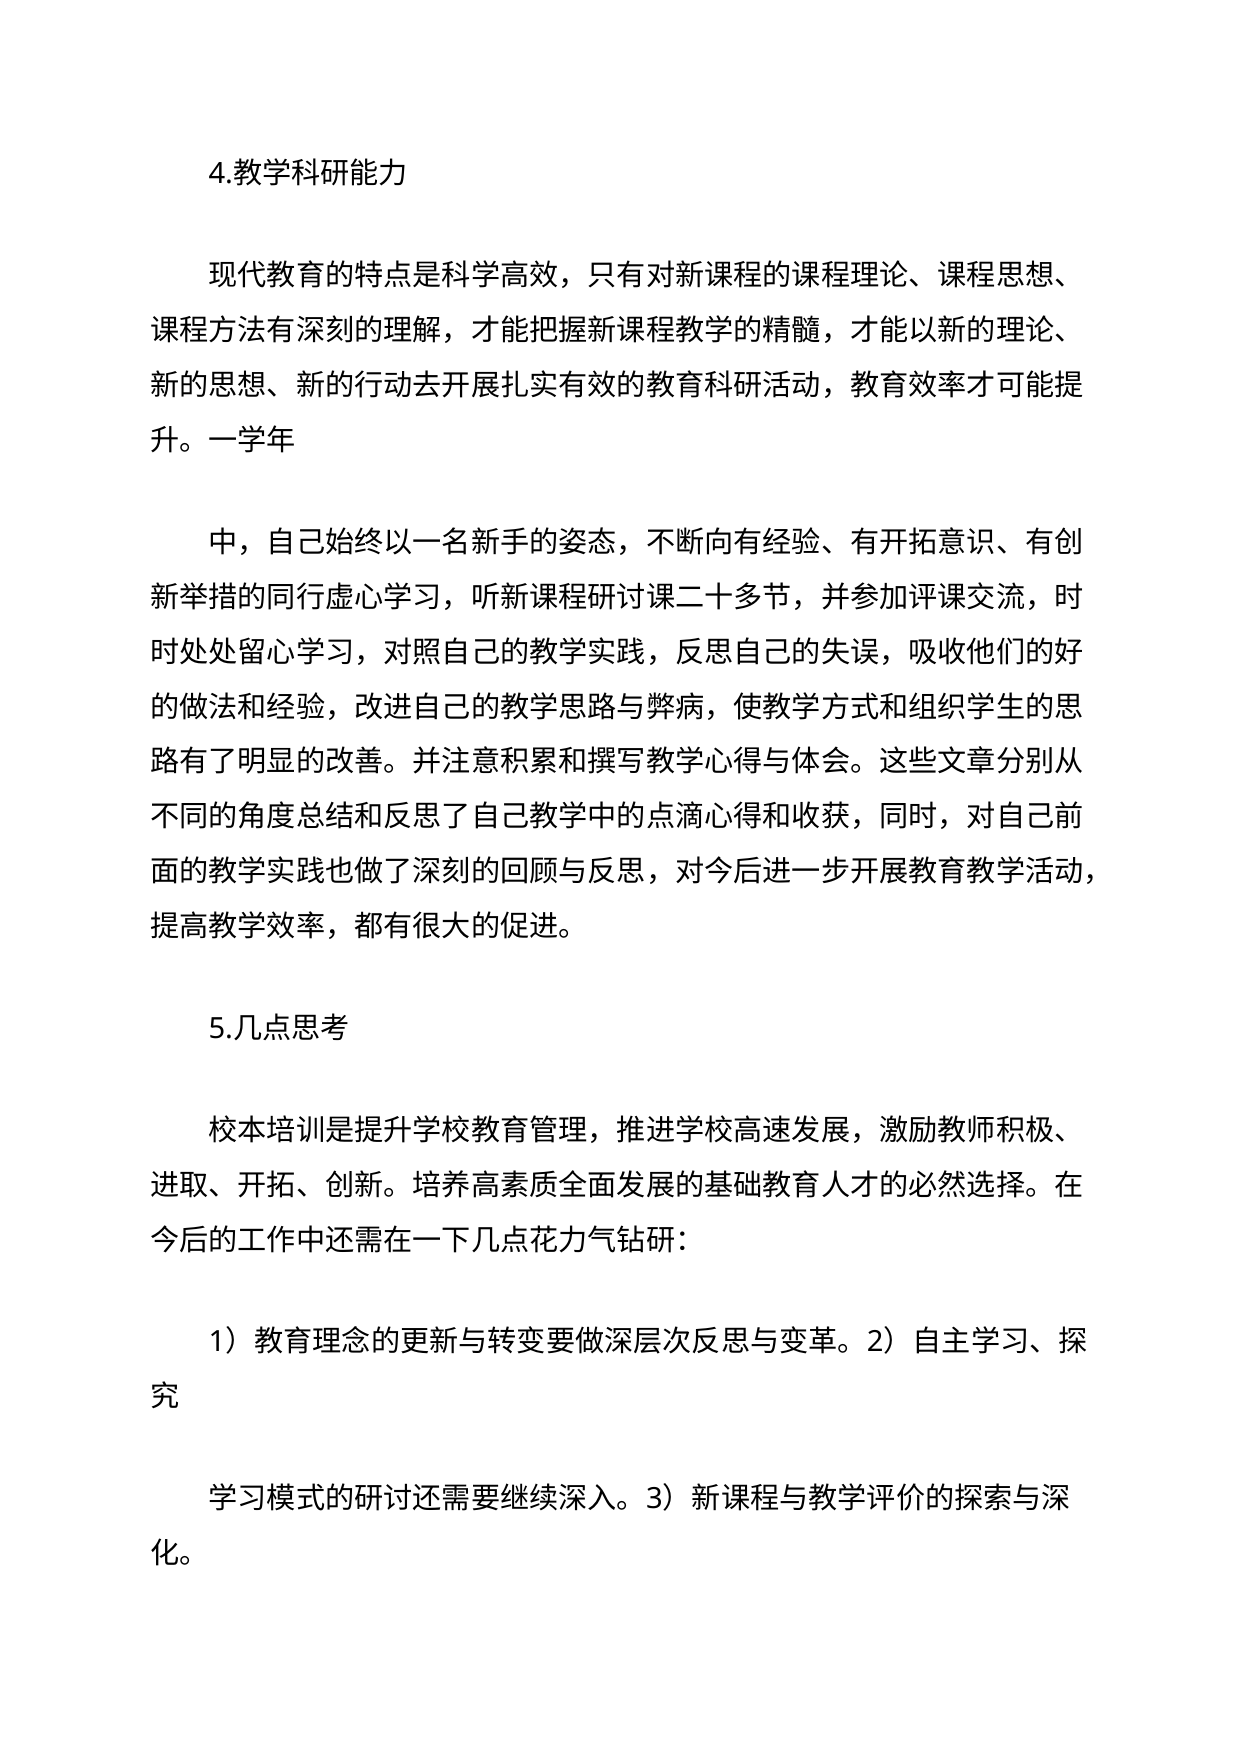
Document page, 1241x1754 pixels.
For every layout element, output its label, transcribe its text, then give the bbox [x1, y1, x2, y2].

text 5.几点思考 [150, 1004, 1090, 1047]
text 1）教育理念的更新与转变要做深层次反思与变革。2）自主学习、探究 [150, 1318, 1090, 1415]
text 中，自己始终以一名新手的姿态，不断向有经验、有开拓意识、有创新举措的同行虚心学习，听新课程研讨课二十多节，并参加评课交流，时时处处留心学习，对照自己的教学实践，反思自己的失误，吸收他们的好的做法和经验，改进自己的教学思路与弊病，使教学方式和组织学生的思路有了明显的改善。并注意积累和撰写教学心得与体会。这些文章分别从不同的角度总结和反思了自己教学中的点滴心得和收获，同时，对自己前面的教学实践也做了深刻的回顾与反思，对今后进一步开展教育教学活动，提高教学效率，都有很大的促进。 [150, 518, 1090, 945]
text 校本培训是提升学校教育管理，推进学校高速发展，激励教师积极、进取、开拓、创新。培养高素质全面发展的基础教育人才的必然选择。在今后的工作中还需在一下几点花力气钻研： [150, 1106, 1090, 1258]
text 学习模式的研讨还需要继续深入。3）新课程与教学评价的探索与深化。 [150, 1475, 1090, 1572]
text 现代教育的特点是科学高效，只有对新课程的课程理论、课程思想、课程方法有深刻的理解，才能把握新课程教学的精髓，才能以新的理论、新的思想、新的行动去开展扎实有效的教育科研活动，教育效率才可能提升。一学年 [150, 252, 1090, 459]
text 4.教学科研能力 [150, 150, 1090, 192]
